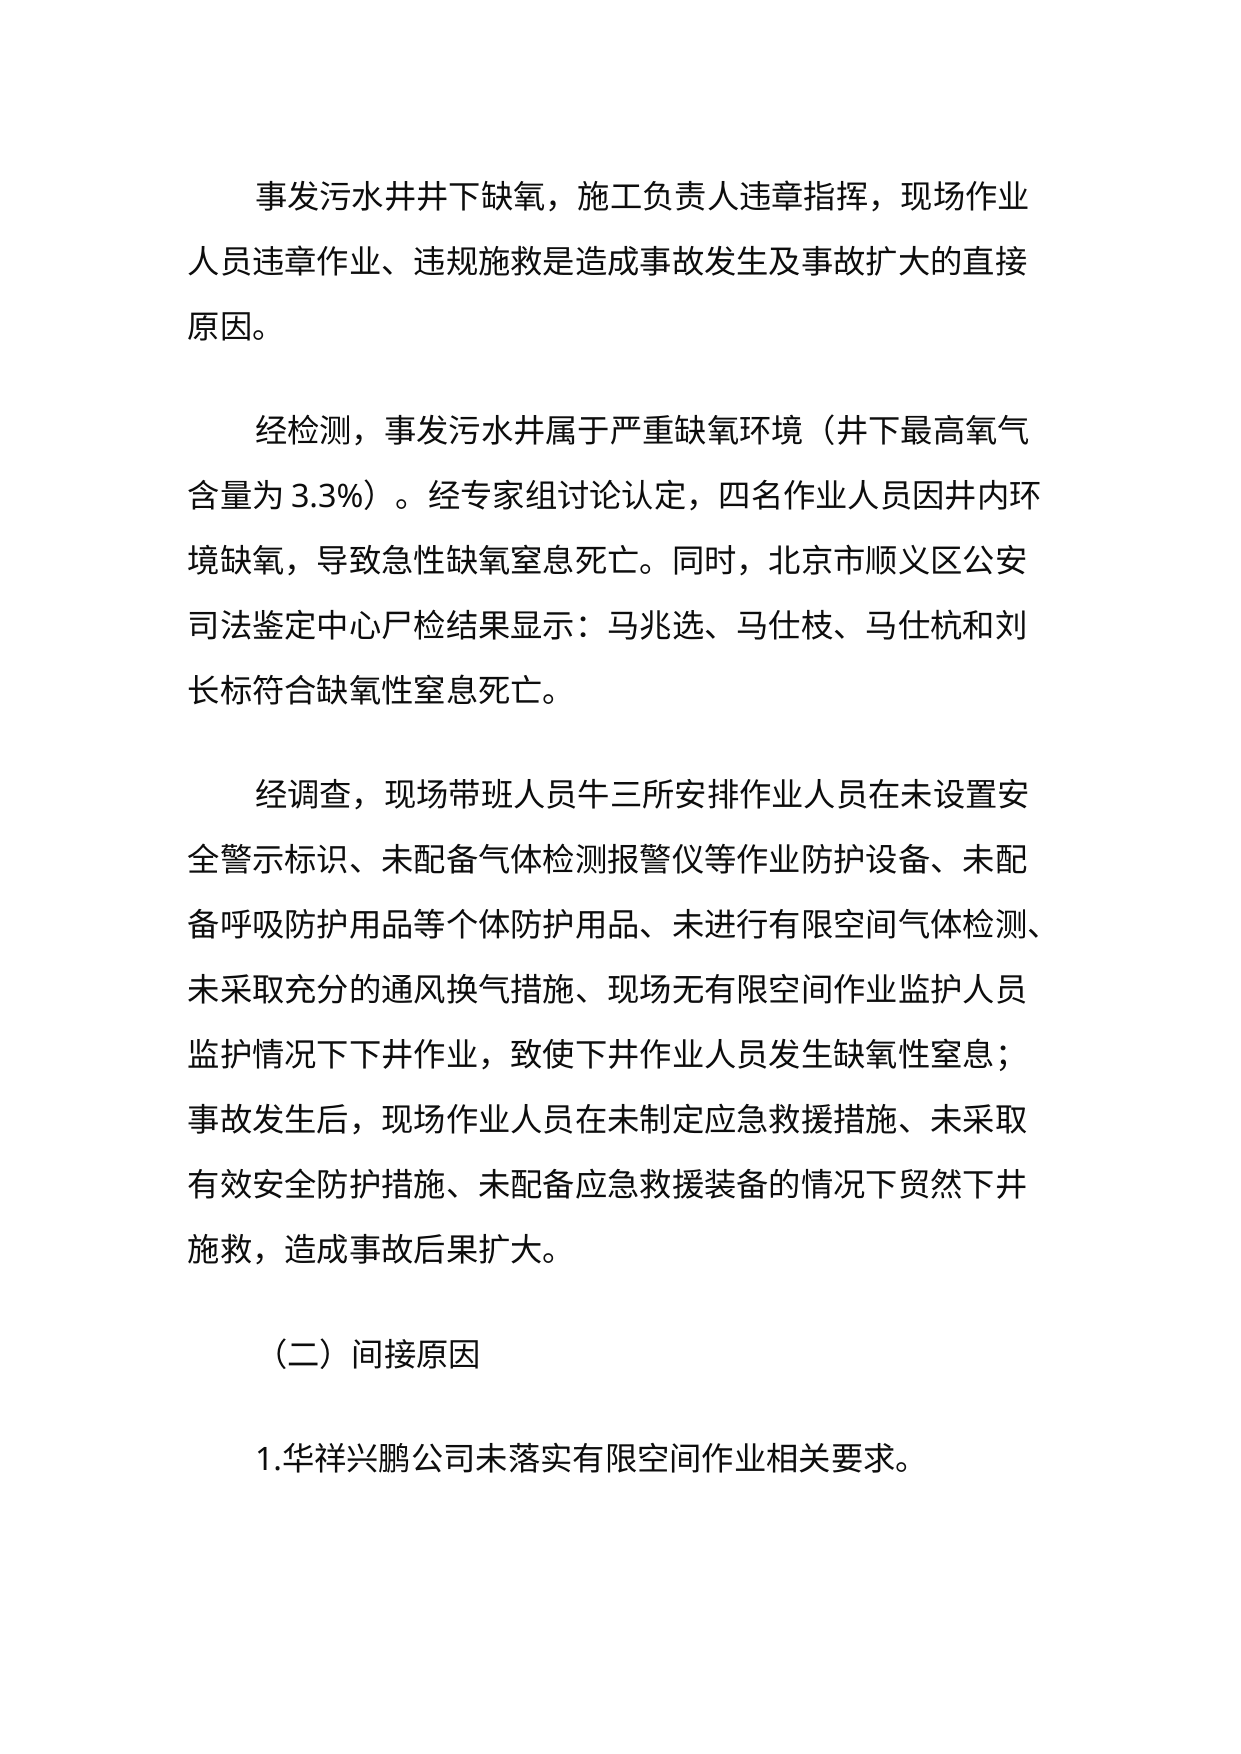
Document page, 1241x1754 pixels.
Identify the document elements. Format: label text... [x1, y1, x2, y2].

text （二）间接原因 [187, 1319, 1053, 1384]
text 1.华祥兴鹏公司未落实有限空间作业相关要求。 [187, 1424, 1053, 1489]
text 经调查，现场带班人员牛三所安排作业人员在未设置安全警示标识、未配备气体检测报警仪等作业防护设备、未配备呼吸防护用品等个体防护用品、未进行有限空间气体检测、未采取充分的通风换气措施、现场无有限空间作业监护人员监护情况下下井作业，致使下井作业人员发生缺氧性窒息；事故发生后，现场作业人员在未制定应急救援措施、未采取有效安全防护措施、未配备应急救援装备的情况下贸然下井施救，造成事故后果扩大。 [187, 760, 1053, 1280]
text 经检测，事发污水井属于严重缺氧环境（井下最高氧气含量为3.3%）。经专家组讨论认定，四名作业人员因井内环境缺氧，导致急性缺氧窒息死亡。同时，北京市顺义区公安司法鉴定中心尸检结果显示：马兆选、马仕枝、马仕杭和刘长标符合缺氧性窒息死亡。 [187, 396, 1053, 721]
text 事发污水井井下缺氧，施工负责人违章指挥，现场作业人员违章作业、违规施救是造成事故发生及事故扩大的直接原因。 [187, 162, 1053, 357]
